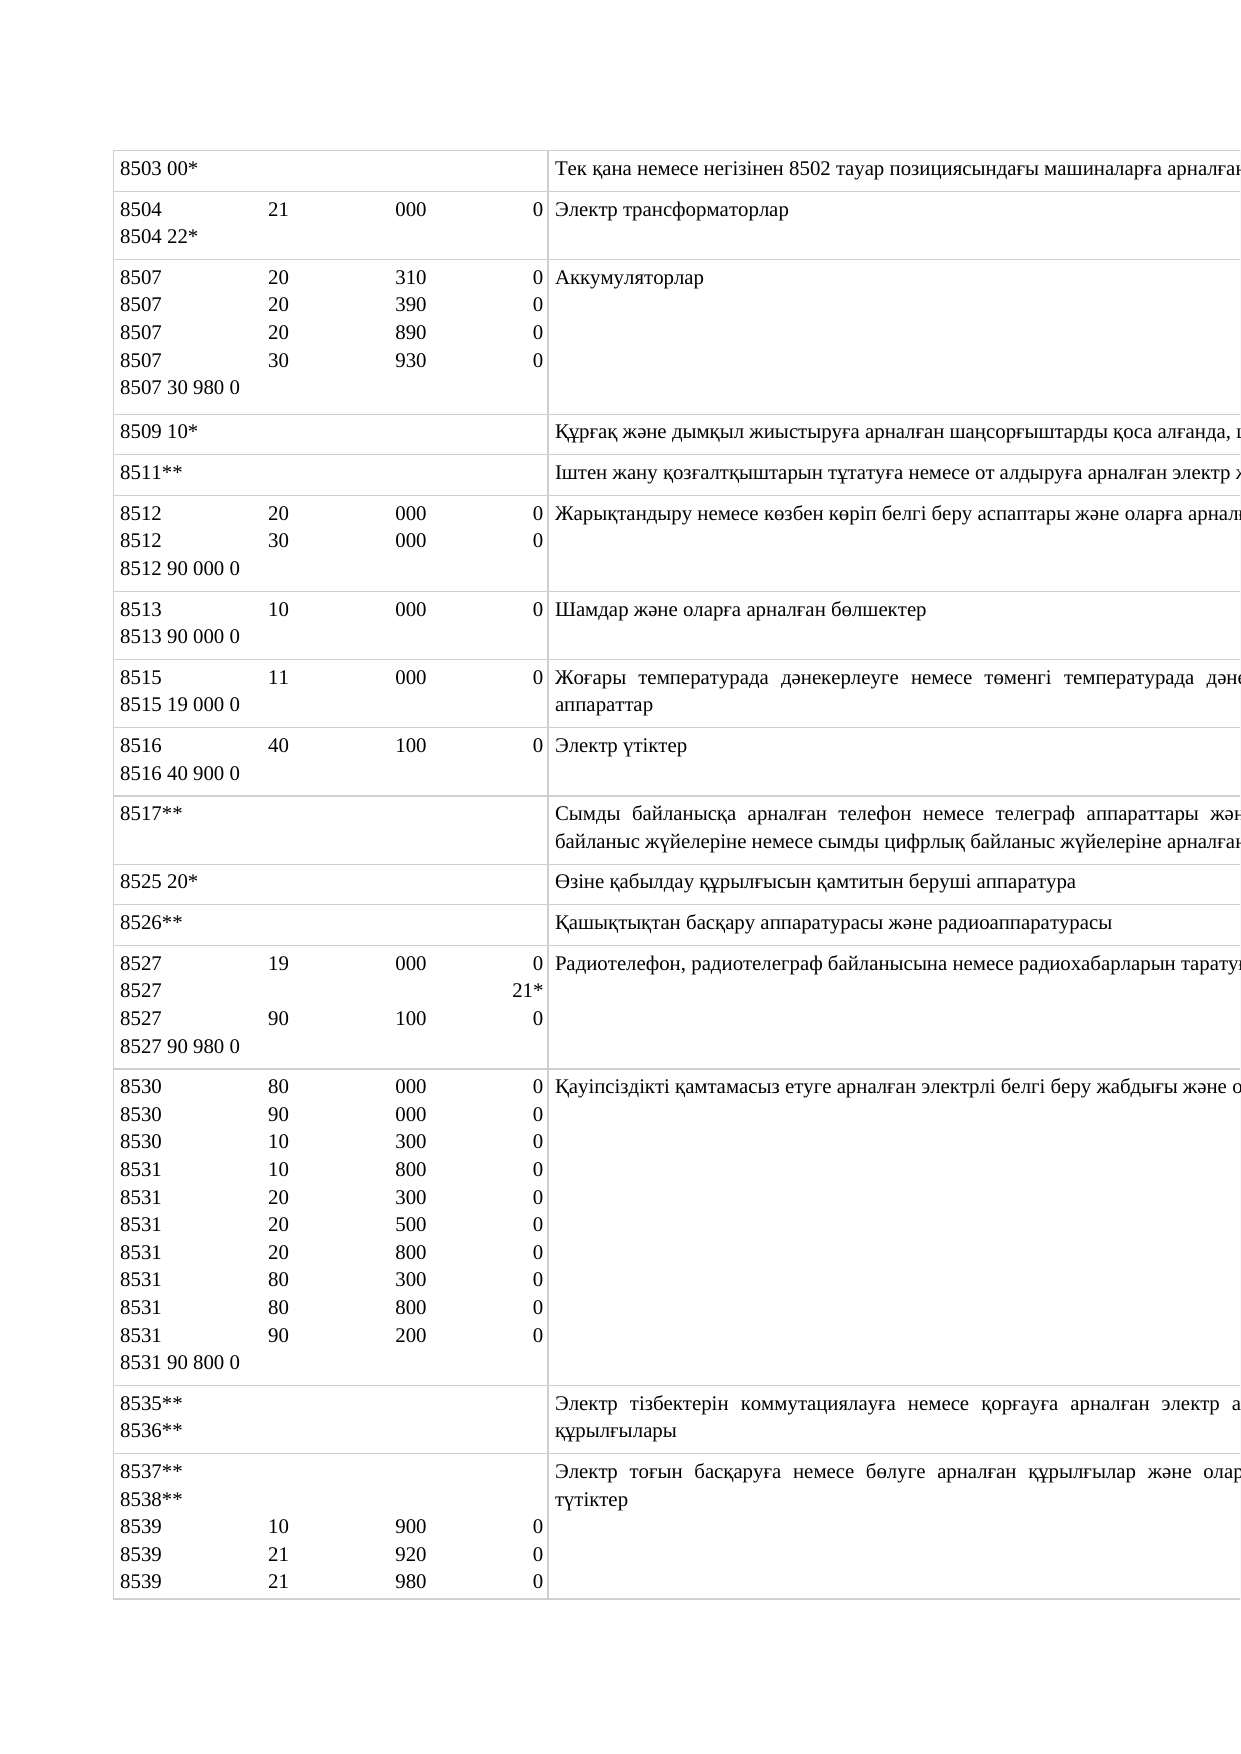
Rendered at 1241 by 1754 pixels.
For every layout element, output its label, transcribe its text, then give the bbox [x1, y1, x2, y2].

table_cell Қауіпсіздікті қамтамасыз етуге арналған электрлі белгі беру жабдығы және оның бөліктері [549, 1070, 1240, 1385]
table_cell Электр трансформаторлар [549, 192, 1240, 259]
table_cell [114, 1454, 547, 1598]
table_cell Іштен жану қозғалтқыштарын тұтатуға немесе от алдыруға арналған электр жабдығы [549, 455, 1240, 495]
table_cell Шамдар және оларға арналған бөлшектер [549, 592, 1240, 659]
table_cell Аккумуляторлар [549, 260, 1240, 413]
table_cell Өзіне қабылдау құрылғысын қамтитын беруші аппаратура [549, 865, 1240, 904]
table_cell 8530 80 000 0 8530 90 000 0 8530 10 300 0 8531 10 800 0 8531 20 300 0 8531 20 500 0 8531 20 800 0 8531 80 300 0 8531 80 800 0 8531 90 200 0 8531 90 800 0 [114, 1070, 547, 1385]
table_cell 8527 19 000 0 8527 21* 8527 90 100 0 8527 90 980 0 [114, 946, 547, 1068]
table_cell Электр үтіктер [549, 728, 1240, 795]
table_cell Тек қана немесе негізінен 8502 тауар позициясындағы машиналарға арналған бөлшектер [549, 151, 1240, 191]
table_cell 8525 20* [114, 865, 547, 904]
table_cell Радиотелефон, радиотелеграф байланысына немесе радиохабарларын таратуға арналған аппаратура [549, 946, 1240, 1068]
table_cell 8509 10* [114, 415, 547, 454]
table_cell 8535** 8536** [114, 1386, 547, 1453]
table_cell Жоғары температурада дәнекерлеуге немесе төменгі температурада дәнекерлеуге арналған машиналар мен аппараттар [549, 660, 1240, 727]
table_cell 8507 20 310 0 8507 20 390 0 8507 20 890 0 8507 30 930 0 8507 30 980 0 [114, 260, 547, 413]
table_cell Электр тізбектерін коммутациялауға немесе қорғауға арналған электр аппаратурасы және басқа да электр құрылғылары [549, 1386, 1240, 1453]
table_cell Жарықтандыру немесе көзбен көріп белгі беру аспаптары және оларға арналған бөлшектер [549, 496, 1240, 591]
table_cell 8512 20 000 0 8512 30 000 0 8512 90 000 0 [114, 496, 547, 591]
table_cell 8511** [114, 455, 547, 495]
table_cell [549, 1454, 1240, 1598]
table_cell Қашықтықтан басқару аппаратурасы және радиоаппаратурасы [549, 905, 1240, 945]
table_cell Құрғақ және дымқыл жиыстыруға арналған шаңсорғыштарды қоса алғанда, шаңсорғыштар [549, 415, 1240, 454]
table_cell Сымды байланысқа арналған телефон немесе телеграф аппараттары және тасымалдаушы жиіліктегі сымды байланыс жүйелеріне немесе сымды цифрлық байланыс жүйелеріне арналған аппараттар; бейнефондар [549, 797, 1240, 863]
table_cell 8526** [114, 905, 547, 945]
table_cell 8504 21 000 0 8504 22* [114, 192, 547, 259]
table_cell 8517** [114, 797, 547, 863]
table_cell 8503 00* [114, 151, 547, 191]
table_cell 8516 40 100 0 8516 40 900 0 [114, 728, 547, 795]
table_cell 8513 10 000 0 8513 90 000 0 [114, 592, 547, 659]
table_cell 8515 11 000 0 8515 19 000 0 [114, 660, 547, 727]
